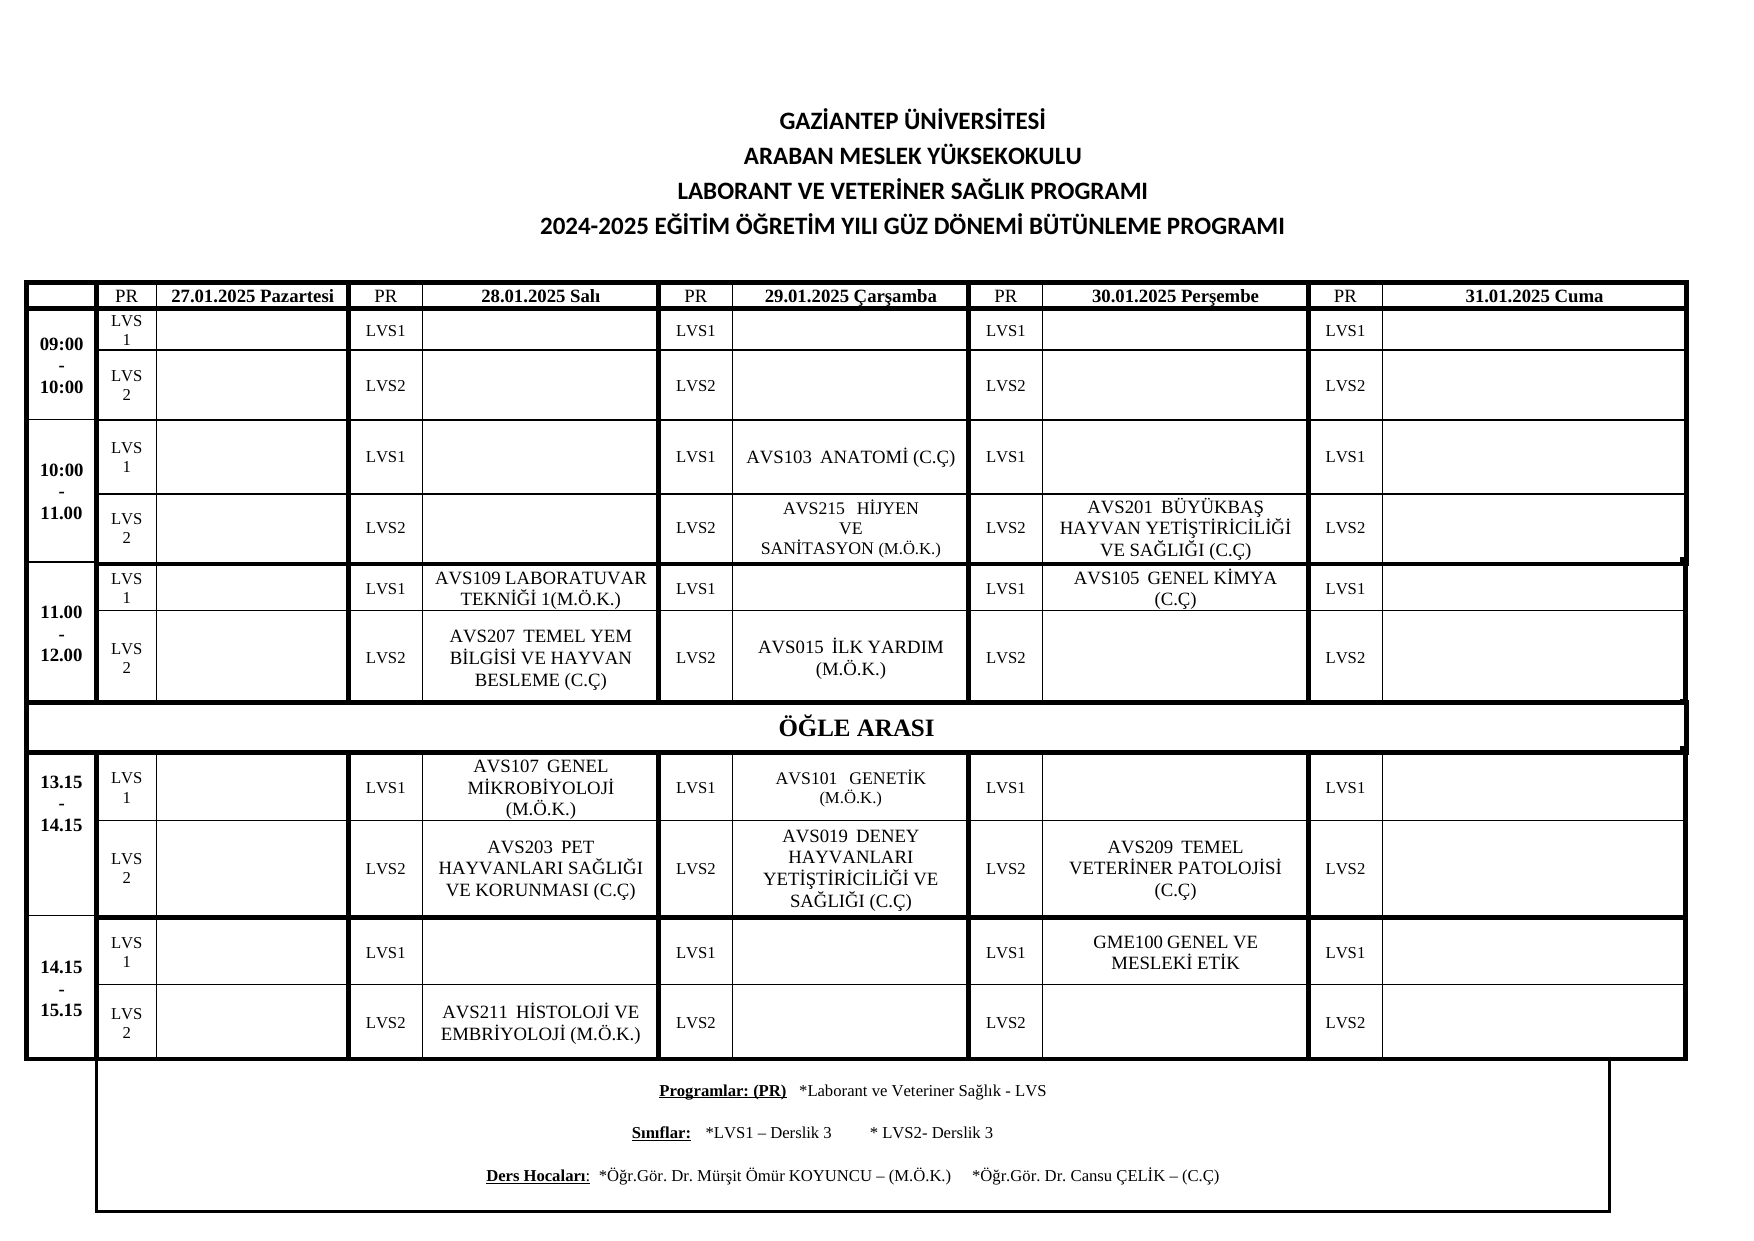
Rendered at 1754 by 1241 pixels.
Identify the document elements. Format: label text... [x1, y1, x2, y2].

table_cell [1383, 985, 1683, 1057]
table_cell LVS1 [351, 566, 422, 610]
list LABORANT VE VETERİNER SAĞLIK PROGRAMI [157, 175, 1668, 206]
table_cell LVS2 [661, 985, 732, 1057]
table_cell LVS2 [351, 821, 422, 915]
table_cell LVS1 [971, 920, 1042, 984]
table_cell LVS2 [971, 821, 1042, 915]
table_cell LVS2 [1311, 495, 1382, 561]
table_cell [1383, 421, 1684, 492]
table_cell LVS1 [971, 311, 1042, 349]
table_cell LVS1 [351, 755, 422, 820]
table_cell [1043, 611, 1306, 700]
table_header 30.01.2025 Perşembe [1043, 285, 1306, 306]
table_cell LVS2 [661, 495, 732, 561]
table_cell [1383, 611, 1683, 700]
table_cell [157, 351, 346, 419]
table_cell AVS207 TEMEL YEM BİLGİSİ VE HAYVAN BESLEME (C.Ç) [423, 611, 656, 700]
table_cell LVS2 [351, 985, 422, 1057]
table_cell [1383, 920, 1683, 984]
table_cell [157, 421, 346, 492]
table_cell LVS1 [99, 421, 156, 492]
table_cell LVS1 [1311, 311, 1382, 349]
table_cell LVS1 [971, 421, 1042, 492]
table_cell LVS2 [99, 351, 156, 419]
table_cell AVS215 HİJYEN VE SANİTASYON (M.Ö.K.) [733, 495, 966, 561]
table_cell 11.00 - 12.00 [29, 563, 94, 700]
table_cell Programlar: (PR) *Laborant ve Veteriner Sağlık - LVS Sınıflar: *LVS1 – Derslik 3 * LVS2- Derslik 3 Ders Hocaları: *Öğr.Gör. Dr. Mürşit Ömür KOYUNCU – (M.Ö.K.) *Öğr.Gör. Dr. Cansu ÇELİK – (C.Ç) [98, 1061, 1608, 1210]
table_cell ÖĞLE ARASI [29, 705, 1684, 750]
table_cell LVS1 [351, 311, 422, 349]
table_cell [1383, 821, 1683, 915]
table_cell [733, 920, 966, 984]
table_header 31.01.2025 Cuma [1383, 285, 1684, 306]
table_cell LVS2 [99, 821, 156, 915]
table_cell [157, 311, 346, 349]
table_cell 13.15 - 14.15 [29, 755, 94, 915]
table_cell LVS2 [971, 495, 1042, 561]
list ARABAN MESLEK YÜKSEKOKULU [157, 140, 1668, 171]
table_header 28.01.2025 Salı [423, 285, 656, 306]
table_cell LVS1 [661, 755, 732, 820]
table_cell [423, 311, 656, 349]
table_cell LVS2 [661, 611, 732, 700]
list 2024-2025 EĞİTİM ÖĞRETİM YILI GÜZ DÖNEMİ BÜTÜNLEME PROGRAMI [157, 210, 1668, 241]
table_cell LVS1 [99, 566, 156, 610]
table_cell LVS1 [661, 421, 732, 492]
table_cell LVS1 [971, 755, 1042, 820]
table_cell LVS2 [971, 351, 1042, 419]
table_cell [1043, 311, 1306, 349]
table_cell LVS1 [99, 920, 156, 984]
table_header 27.01.2025 Pazartesi [157, 285, 346, 306]
table_cell [733, 311, 966, 349]
table_cell AVS105 GENEL KİMYA (C.Ç) [1043, 566, 1306, 610]
table_cell [733, 566, 966, 610]
table_cell LVS2 [661, 351, 732, 419]
table_cell LVS1 [351, 920, 422, 984]
table_header [29, 285, 94, 306]
table_cell AVS103 ANATOMİ (C.Ç) [733, 421, 966, 492]
table_cell LVS1 [661, 920, 732, 984]
table_cell LVS2 [99, 495, 156, 561]
table_cell [423, 920, 656, 984]
table_cell 10:00- 11.00 [29, 420, 94, 561]
table_cell AVS109 LABORATUVAR TEKNİĞİ 1(M.Ö.K.) [423, 566, 656, 610]
table_cell LVS2 [1311, 821, 1382, 915]
table_cell [1383, 566, 1683, 610]
table_cell [157, 566, 346, 610]
table_cell LVS2 [971, 611, 1042, 700]
table_cell [157, 821, 346, 915]
table_cell [423, 495, 656, 561]
table_cell LVS1 [1311, 566, 1382, 610]
table_cell [157, 985, 346, 1057]
table_cell LVS2 [351, 351, 422, 419]
table_cell 09:00 - 10:00 [29, 311, 94, 419]
table_cell LVS1 [99, 311, 156, 349]
table_cell LVS2 [661, 821, 732, 915]
table_cell AVS201 BÜYÜKBAŞ HAYVAN YETİŞTİRİCİLİĞİ VE SAĞLIĞI (C.Ç) [1043, 495, 1306, 561]
table_header PR [971, 285, 1042, 306]
table_cell LVS1 [971, 566, 1042, 610]
table_cell AVS211 HİSTOLOJİ VE EMBRİYOLOJİ (M.Ö.K.) [423, 985, 656, 1057]
table_header PR [99, 285, 156, 306]
table_cell LVS2 [971, 985, 1042, 1057]
table_header 29.01.2025 Çarşamba [733, 285, 966, 306]
table_cell [733, 985, 966, 1057]
table_cell [423, 421, 656, 492]
table_cell AVS015 İLK YARDIM (M.Ö.K.) [733, 611, 966, 700]
table_cell LVS1 [351, 421, 422, 492]
table_cell LVS2 [99, 985, 156, 1057]
list GAZİANTEP ÜNİVERSİTESİ [157, 105, 1668, 136]
table_cell AVS101 GENETİK (M.Ö.K.) [733, 755, 966, 820]
table_cell [1383, 755, 1683, 820]
table_cell AVS203 PET HAYVANLARI SAĞLIĞI VE KORUNMASI (C.Ç) [423, 821, 656, 915]
table_cell [1043, 351, 1306, 419]
table_cell [1043, 985, 1306, 1057]
table_cell AVS019 DENEY HAYVANLARI YETİŞTİRİCİLİĞİ VE SAĞLIĞI (C.Ç) [733, 821, 966, 915]
table_cell [1383, 351, 1684, 419]
table_cell GME100 GENEL VE MESLEKİ ETİK [1043, 920, 1306, 984]
table_header PR [661, 285, 732, 306]
table_cell LVS1 [661, 311, 732, 349]
table_cell LVS1 [661, 566, 732, 610]
table_cell [1383, 311, 1684, 349]
table_cell [1043, 755, 1306, 820]
table_cell [733, 351, 966, 419]
table_cell LVS2 [1311, 611, 1382, 700]
table_cell AVS107 GENEL MİKROBİYOLOJİ (M.Ö.K.) [423, 755, 656, 820]
table_cell LVS1 [1311, 421, 1382, 492]
table_cell LVS1 [99, 755, 156, 820]
table_cell LVS1 [1311, 755, 1382, 820]
table_cell [1043, 421, 1306, 492]
table_cell [157, 611, 346, 700]
table_cell 14.15 - 15.15 [29, 916, 94, 1057]
table_cell LVS2 [1311, 351, 1382, 419]
table_cell LVS2 [351, 495, 422, 561]
table_cell LVS2 [1311, 985, 1382, 1057]
table_cell [423, 351, 656, 419]
table_cell LVS2 [99, 611, 156, 700]
table_cell [157, 755, 346, 820]
table_cell [1383, 495, 1684, 561]
table_cell AVS209 TEMEL VETERİNER PATOLOJİSİ (C.Ç) [1043, 821, 1306, 915]
table_cell LVS1 [1311, 920, 1382, 984]
table_cell [157, 495, 346, 561]
table_header PR [1311, 285, 1382, 306]
table_header PR [351, 285, 422, 306]
table_cell [157, 920, 346, 984]
table_cell LVS2 [351, 611, 422, 700]
